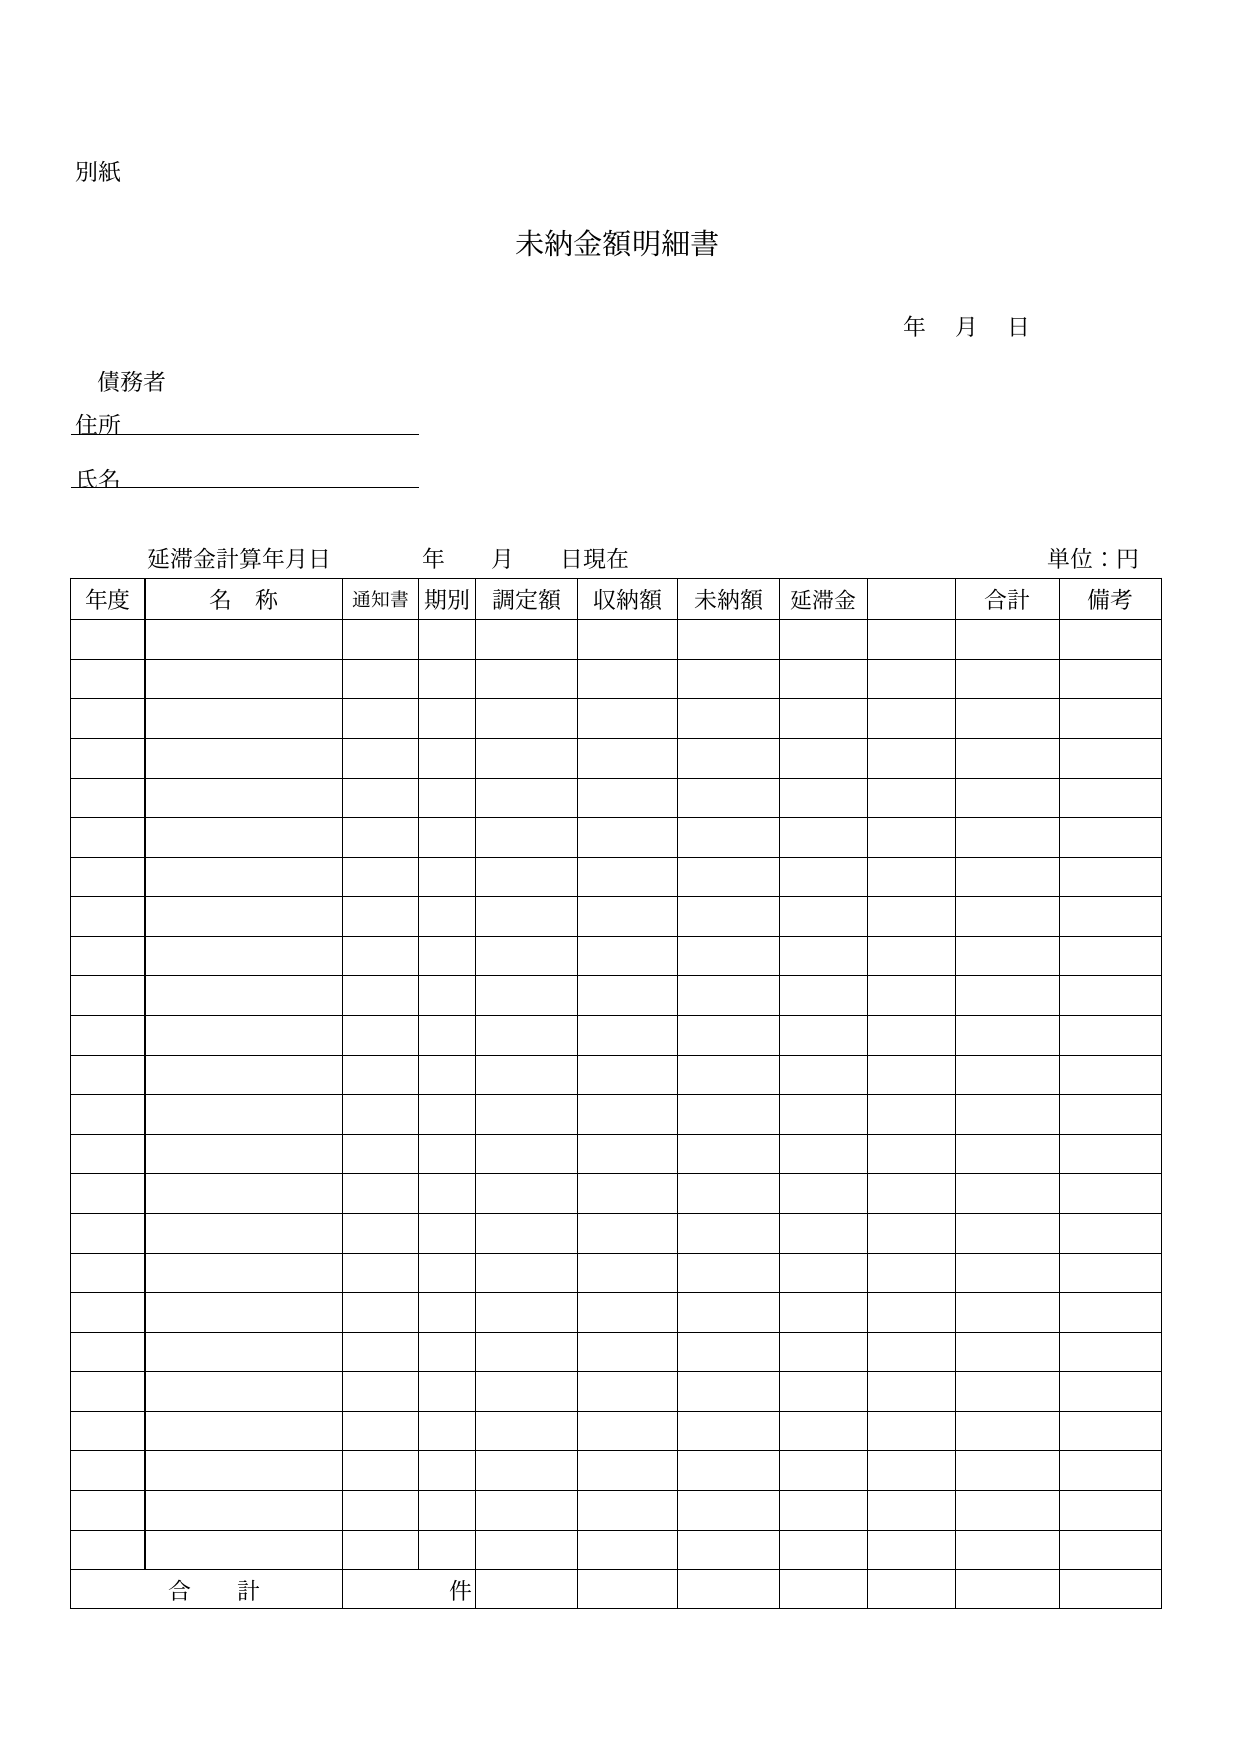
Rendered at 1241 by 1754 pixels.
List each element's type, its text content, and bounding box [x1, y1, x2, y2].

table_cell [476, 1531, 577, 1569]
table_cell [678, 699, 779, 738]
table_cell [476, 937, 577, 975]
table_header 備考 [1060, 579, 1161, 619]
table_cell [956, 897, 1059, 936]
table_cell [1060, 937, 1161, 975]
table_cell [419, 1372, 475, 1411]
table_cell [1060, 1491, 1161, 1529]
table_cell [578, 1135, 677, 1173]
table_header 延滞金 [780, 579, 867, 619]
table_cell [956, 1491, 1059, 1529]
table_cell [780, 1016, 867, 1054]
table_cell [578, 937, 677, 975]
table_cell [780, 1451, 867, 1490]
table_cell [146, 1214, 342, 1252]
table_cell [343, 897, 418, 936]
table_cell [578, 660, 677, 698]
table_cell [71, 699, 144, 738]
table_cell [868, 1293, 955, 1332]
table_cell [343, 1135, 418, 1173]
table_cell [956, 976, 1059, 1015]
table_cell [780, 858, 867, 896]
table_cell [419, 937, 475, 975]
table_cell [1060, 1016, 1161, 1054]
table_cell [678, 1056, 779, 1094]
table_cell [780, 1491, 867, 1529]
table_cell [71, 1095, 144, 1134]
table_cell [868, 1016, 955, 1054]
table_cell [1060, 620, 1161, 659]
table_cell [1060, 818, 1161, 857]
table_cell [419, 699, 475, 738]
table_cell [578, 1372, 677, 1411]
table_cell [343, 937, 418, 975]
table_cell [780, 1412, 867, 1450]
table_cell [419, 897, 475, 936]
table_header 収納額 [578, 579, 677, 619]
table_cell [476, 1570, 577, 1607]
table_cell [71, 660, 144, 698]
table_cell [578, 1214, 677, 1252]
table_cell [780, 779, 867, 817]
table_cell [780, 660, 867, 698]
table_cell [146, 660, 342, 698]
table_cell [476, 1451, 577, 1490]
table_cell [343, 1214, 418, 1252]
table_cell [868, 1451, 955, 1490]
table_cell [956, 1016, 1059, 1054]
table_cell [1060, 779, 1161, 817]
table_cell [419, 1135, 475, 1173]
table_cell [146, 1174, 342, 1213]
table_cell [956, 1531, 1059, 1569]
table_cell [146, 1333, 342, 1371]
table_cell [146, 1491, 342, 1529]
table_cell [578, 1293, 677, 1332]
table_cell [578, 779, 677, 817]
table_cell [868, 1056, 955, 1094]
table_cell [146, 1293, 342, 1332]
table_cell [868, 620, 955, 659]
table_cell [1060, 1570, 1161, 1607]
table_cell [71, 937, 144, 975]
table_cell [868, 1412, 955, 1450]
table_cell [956, 1174, 1059, 1213]
table_cell [1060, 1372, 1161, 1411]
table_cell [419, 1214, 475, 1252]
table_cell [476, 1254, 577, 1292]
table_cell [578, 739, 677, 777]
table_cell [868, 1531, 955, 1569]
table_cell [956, 739, 1059, 777]
table_cell [343, 739, 418, 777]
table_cell [678, 1491, 779, 1529]
table_cell [868, 1135, 955, 1173]
table_cell [678, 620, 779, 659]
table_cell [868, 739, 955, 777]
table_header 名 称 [146, 579, 342, 619]
table_cell [476, 976, 577, 1015]
table_cell [678, 1451, 779, 1490]
table_cell [71, 1412, 144, 1450]
table_cell [343, 818, 418, 857]
table_cell [868, 1570, 955, 1607]
table_cell [868, 858, 955, 896]
table_cell [678, 1214, 779, 1252]
table_cell [678, 1095, 779, 1134]
table_cell [780, 976, 867, 1015]
table_cell [1060, 1333, 1161, 1371]
table_cell [578, 1451, 677, 1490]
table_cell [956, 1412, 1059, 1450]
table_cell [868, 779, 955, 817]
table_cell [343, 1412, 418, 1450]
table_cell [343, 976, 418, 1015]
text 延滞金計算年月日 年 月 日現在 単位：円 [147, 538, 1163, 578]
table_cell [419, 1412, 475, 1450]
table_cell [678, 1174, 779, 1213]
table_cell [343, 1174, 418, 1213]
table_cell [343, 1372, 418, 1411]
table_header 合計 [956, 579, 1059, 619]
table_cell [956, 1451, 1059, 1490]
table_cell [146, 897, 342, 936]
table_cell [780, 1333, 867, 1371]
table_cell [956, 1135, 1059, 1173]
table_cell [868, 1254, 955, 1292]
table_cell [343, 1531, 418, 1569]
table_cell [678, 1333, 779, 1371]
table_cell [956, 1293, 1059, 1332]
table_cell [780, 1214, 867, 1252]
table_cell [780, 699, 867, 738]
table_cell 件 [343, 1570, 475, 1607]
table_cell [956, 620, 1059, 659]
table_cell [780, 1570, 867, 1607]
table_cell [780, 1531, 867, 1569]
table_cell [419, 779, 475, 817]
table_cell [476, 818, 577, 857]
table_cell [578, 1491, 677, 1529]
table_cell [71, 818, 144, 857]
table_cell [419, 976, 475, 1015]
table_cell [146, 1056, 342, 1094]
table_cell [956, 1333, 1059, 1371]
table_cell [71, 897, 144, 936]
table_cell [780, 1254, 867, 1292]
table_cell [678, 937, 779, 975]
table_cell [578, 1333, 677, 1371]
table_cell [343, 779, 418, 817]
table_cell [343, 1451, 418, 1490]
table_cell [678, 897, 779, 936]
table_cell [419, 660, 475, 698]
table_cell [1060, 1174, 1161, 1213]
table_cell [956, 779, 1059, 817]
table_cell [678, 1016, 779, 1054]
table_cell [71, 858, 144, 896]
table_cell [678, 1570, 779, 1607]
table_cell [868, 1174, 955, 1213]
text 債務者 [97, 361, 1163, 400]
table_cell [343, 858, 418, 896]
table_cell [1060, 858, 1161, 896]
table_cell [868, 897, 955, 936]
table_cell [419, 739, 475, 777]
table_cell [476, 897, 577, 936]
table_cell [343, 1016, 418, 1054]
table_cell [476, 858, 577, 896]
table_cell [868, 660, 955, 698]
table_cell [678, 779, 779, 817]
table_cell [578, 858, 677, 896]
table_cell [419, 1491, 475, 1529]
table_cell [578, 1095, 677, 1134]
table_header 通知書 番 号 [343, 579, 418, 619]
table_cell [71, 976, 144, 1015]
table_cell [1060, 1135, 1161, 1173]
table_cell [71, 1333, 144, 1371]
table_cell [146, 620, 342, 659]
table_cell [71, 1174, 144, 1213]
table_cell [476, 1333, 577, 1371]
table_cell [780, 1293, 867, 1332]
table_cell [1060, 1254, 1161, 1292]
table_cell [419, 1056, 475, 1094]
table_cell [343, 1293, 418, 1332]
table_cell [146, 1135, 342, 1173]
table_cell [476, 1372, 577, 1411]
table_cell [1060, 1531, 1161, 1569]
table_cell [476, 1293, 577, 1332]
table_cell [780, 818, 867, 857]
table_cell [476, 1135, 577, 1173]
table_cell [146, 1412, 342, 1450]
table_cell [1060, 1095, 1161, 1134]
table_cell [476, 1095, 577, 1134]
table_cell [956, 699, 1059, 738]
table_cell [343, 1056, 418, 1094]
table_cell [146, 937, 342, 975]
table_cell [678, 1372, 779, 1411]
table_cell [419, 1095, 475, 1134]
table_cell [343, 1254, 418, 1292]
table_cell [956, 1214, 1059, 1252]
table_cell [419, 1174, 475, 1213]
table_cell [419, 858, 475, 896]
table_cell [476, 620, 577, 659]
table_cell [476, 1016, 577, 1054]
table_cell [780, 1372, 867, 1411]
table_cell [343, 1333, 418, 1371]
table_cell [419, 1016, 475, 1054]
table_cell [71, 1372, 144, 1411]
table_cell [868, 1095, 955, 1134]
table_cell [1060, 1412, 1161, 1450]
text 年 月 日 [71, 305, 1030, 345]
table_cell [956, 1570, 1059, 1607]
table_cell [146, 976, 342, 1015]
table_cell [780, 1095, 867, 1134]
table_cell [1060, 660, 1161, 698]
table_cell [780, 897, 867, 936]
table_header 住所 [71, 404, 419, 434]
table_cell [146, 1531, 342, 1569]
table_cell [343, 699, 418, 738]
table_cell [71, 1016, 144, 1054]
table_cell [1060, 976, 1161, 1015]
table_cell [868, 1214, 955, 1252]
table_cell [1060, 1293, 1161, 1332]
table_cell [1060, 699, 1161, 738]
table_cell [578, 1570, 677, 1607]
table_cell [578, 1016, 677, 1054]
table_cell [146, 1254, 342, 1292]
table_cell [578, 897, 677, 936]
table_header 未納額 [678, 579, 779, 619]
table_cell [678, 818, 779, 857]
table_cell [868, 699, 955, 738]
table_cell 合 計 [71, 1570, 342, 1607]
table_cell [419, 1333, 475, 1371]
table_cell [1060, 739, 1161, 777]
table_cell [343, 1491, 418, 1529]
table_cell [578, 1531, 677, 1569]
table_cell [71, 1214, 144, 1252]
table_cell [71, 1451, 144, 1490]
table_cell [868, 1491, 955, 1529]
table_cell [71, 1491, 144, 1529]
table_cell [71, 620, 144, 659]
table_cell [71, 1056, 144, 1094]
table_cell [578, 818, 677, 857]
table_cell [476, 699, 577, 738]
text 別紙 [75, 151, 1163, 190]
table_cell [476, 739, 577, 777]
table_cell [678, 1293, 779, 1332]
table_cell [419, 1451, 475, 1490]
table_cell [578, 1056, 677, 1094]
table_cell [146, 739, 342, 777]
table_cell [578, 976, 677, 1015]
table_cell [868, 1333, 955, 1371]
table_cell [71, 739, 144, 777]
table_cell [780, 1056, 867, 1094]
table_cell [1060, 897, 1161, 936]
table_cell [780, 937, 867, 975]
table_cell [780, 1174, 867, 1213]
table_cell [476, 1412, 577, 1450]
table_cell [678, 1531, 779, 1569]
table_cell [678, 1135, 779, 1173]
table_cell [146, 818, 342, 857]
table_cell [146, 858, 342, 896]
table_cell [146, 1451, 342, 1490]
text 未納金額明細書 [71, 202, 1163, 281]
table_cell [419, 818, 475, 857]
table_cell [578, 699, 677, 738]
table_cell [146, 699, 342, 738]
table_cell [419, 1531, 475, 1569]
table_header 期別 [419, 579, 475, 619]
table_cell [956, 818, 1059, 857]
table_cell [71, 1254, 144, 1292]
table_cell [1060, 1214, 1161, 1252]
table_header [868, 579, 955, 619]
table_cell [146, 1095, 342, 1134]
table_cell [780, 620, 867, 659]
table_cell [71, 1135, 144, 1173]
table_cell [678, 858, 779, 896]
table_cell [476, 1491, 577, 1529]
table_cell [343, 1095, 418, 1134]
table_cell [476, 1214, 577, 1252]
table_cell [868, 1372, 955, 1411]
table_cell [146, 779, 342, 817]
table_cell [678, 1412, 779, 1450]
table_cell [71, 1293, 144, 1332]
table_cell [578, 620, 677, 659]
table_cell [956, 1254, 1059, 1292]
table_cell [476, 1056, 577, 1094]
table_cell [476, 660, 577, 698]
table_cell [71, 1531, 144, 1569]
table_cell [956, 1095, 1059, 1134]
table_cell [419, 1254, 475, 1292]
table_cell [868, 937, 955, 975]
table_cell [343, 660, 418, 698]
table_cell [780, 1135, 867, 1173]
table_cell [419, 620, 475, 659]
table_cell [1060, 1451, 1161, 1490]
table_cell [956, 858, 1059, 896]
table_cell [956, 660, 1059, 698]
table_cell [578, 1412, 677, 1450]
table_cell [146, 1372, 342, 1411]
table_cell [343, 620, 418, 659]
table_cell [956, 1372, 1059, 1411]
table_cell [678, 660, 779, 698]
table_cell [780, 739, 867, 777]
table_cell [476, 779, 577, 817]
table_cell 氏名 [71, 435, 419, 487]
table_cell [1060, 1056, 1161, 1094]
table_cell [578, 1254, 677, 1292]
table_cell [578, 1174, 677, 1213]
table_header 調定額 [476, 579, 577, 619]
table_cell [678, 976, 779, 1015]
table_cell [956, 1056, 1059, 1094]
table_cell [419, 1293, 475, 1332]
table_cell [678, 1254, 779, 1292]
table_cell [956, 937, 1059, 975]
table_cell [476, 1174, 577, 1213]
table_cell [146, 1016, 342, 1054]
table_header 年度 [71, 579, 144, 619]
table_cell [868, 818, 955, 857]
table_cell [678, 739, 779, 777]
table_cell [868, 976, 955, 1015]
table_cell [71, 779, 144, 817]
